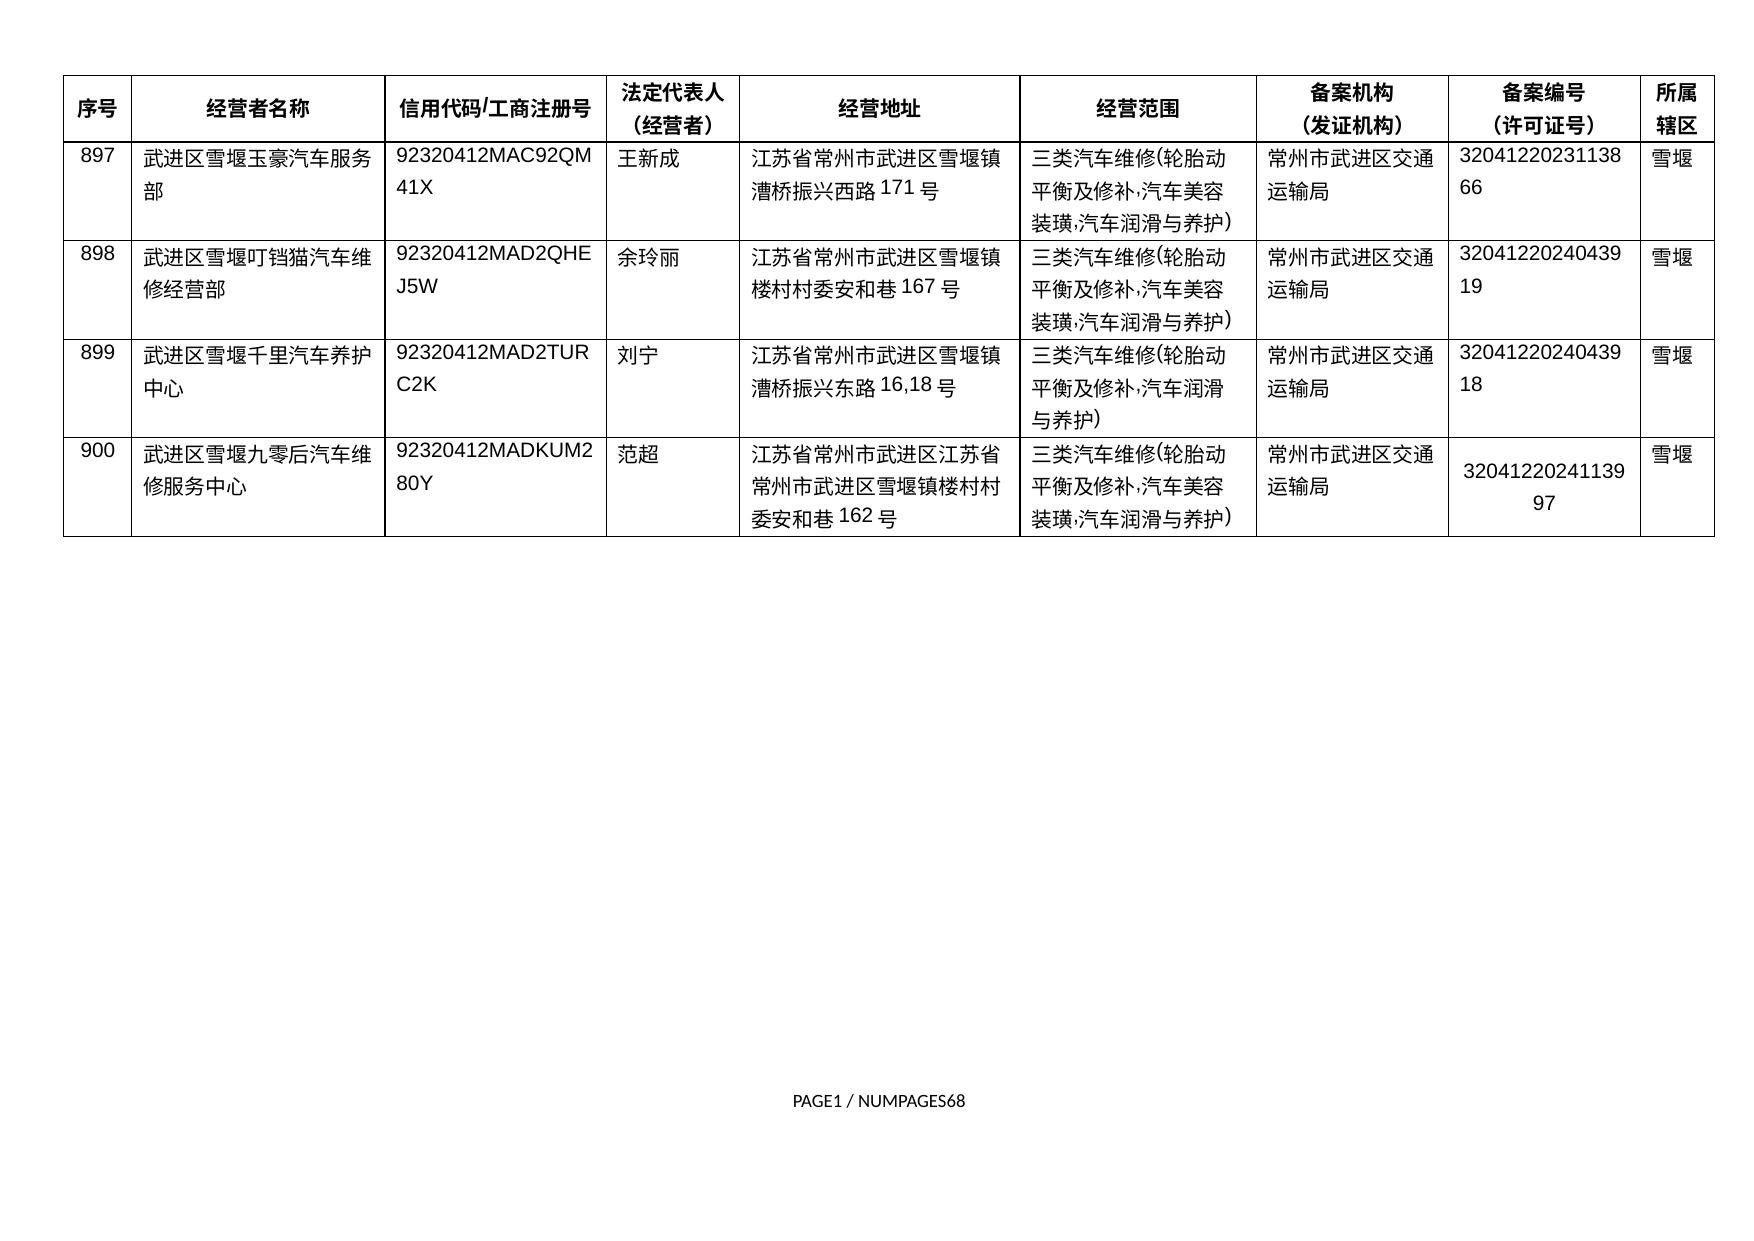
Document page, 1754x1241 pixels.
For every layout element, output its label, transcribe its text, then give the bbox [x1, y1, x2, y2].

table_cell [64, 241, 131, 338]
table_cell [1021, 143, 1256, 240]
table_header 经营地址 [740, 76, 1019, 141]
table_header 备案机构 （发证机构） [1257, 76, 1448, 141]
table_header 序号 [64, 76, 131, 141]
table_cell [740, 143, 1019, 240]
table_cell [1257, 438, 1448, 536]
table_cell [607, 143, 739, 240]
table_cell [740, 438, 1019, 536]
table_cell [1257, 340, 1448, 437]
table_header 经营者名称 [132, 76, 384, 141]
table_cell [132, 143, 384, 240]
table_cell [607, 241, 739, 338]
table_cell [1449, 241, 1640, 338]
table_header 法定代表人（经营者） [607, 76, 739, 141]
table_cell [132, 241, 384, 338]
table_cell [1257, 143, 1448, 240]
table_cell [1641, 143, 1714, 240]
table_header 信用代码/工商注册号 [386, 76, 606, 141]
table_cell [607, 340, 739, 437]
table_header 所属辖区 [1641, 76, 1714, 141]
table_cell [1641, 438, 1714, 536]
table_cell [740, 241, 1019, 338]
table_header 经营范围 [1021, 76, 1256, 141]
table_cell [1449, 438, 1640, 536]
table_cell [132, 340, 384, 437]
table_header 备案编号 （许可证号） [1449, 76, 1640, 141]
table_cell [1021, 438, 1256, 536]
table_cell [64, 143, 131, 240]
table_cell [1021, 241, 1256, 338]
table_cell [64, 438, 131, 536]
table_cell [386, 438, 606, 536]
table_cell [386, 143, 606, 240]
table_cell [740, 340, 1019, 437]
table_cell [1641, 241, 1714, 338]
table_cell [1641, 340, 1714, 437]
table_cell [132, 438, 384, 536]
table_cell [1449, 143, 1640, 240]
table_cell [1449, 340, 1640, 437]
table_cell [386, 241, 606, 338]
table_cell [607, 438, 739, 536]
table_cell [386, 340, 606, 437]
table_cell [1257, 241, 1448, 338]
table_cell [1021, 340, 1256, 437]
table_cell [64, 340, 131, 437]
